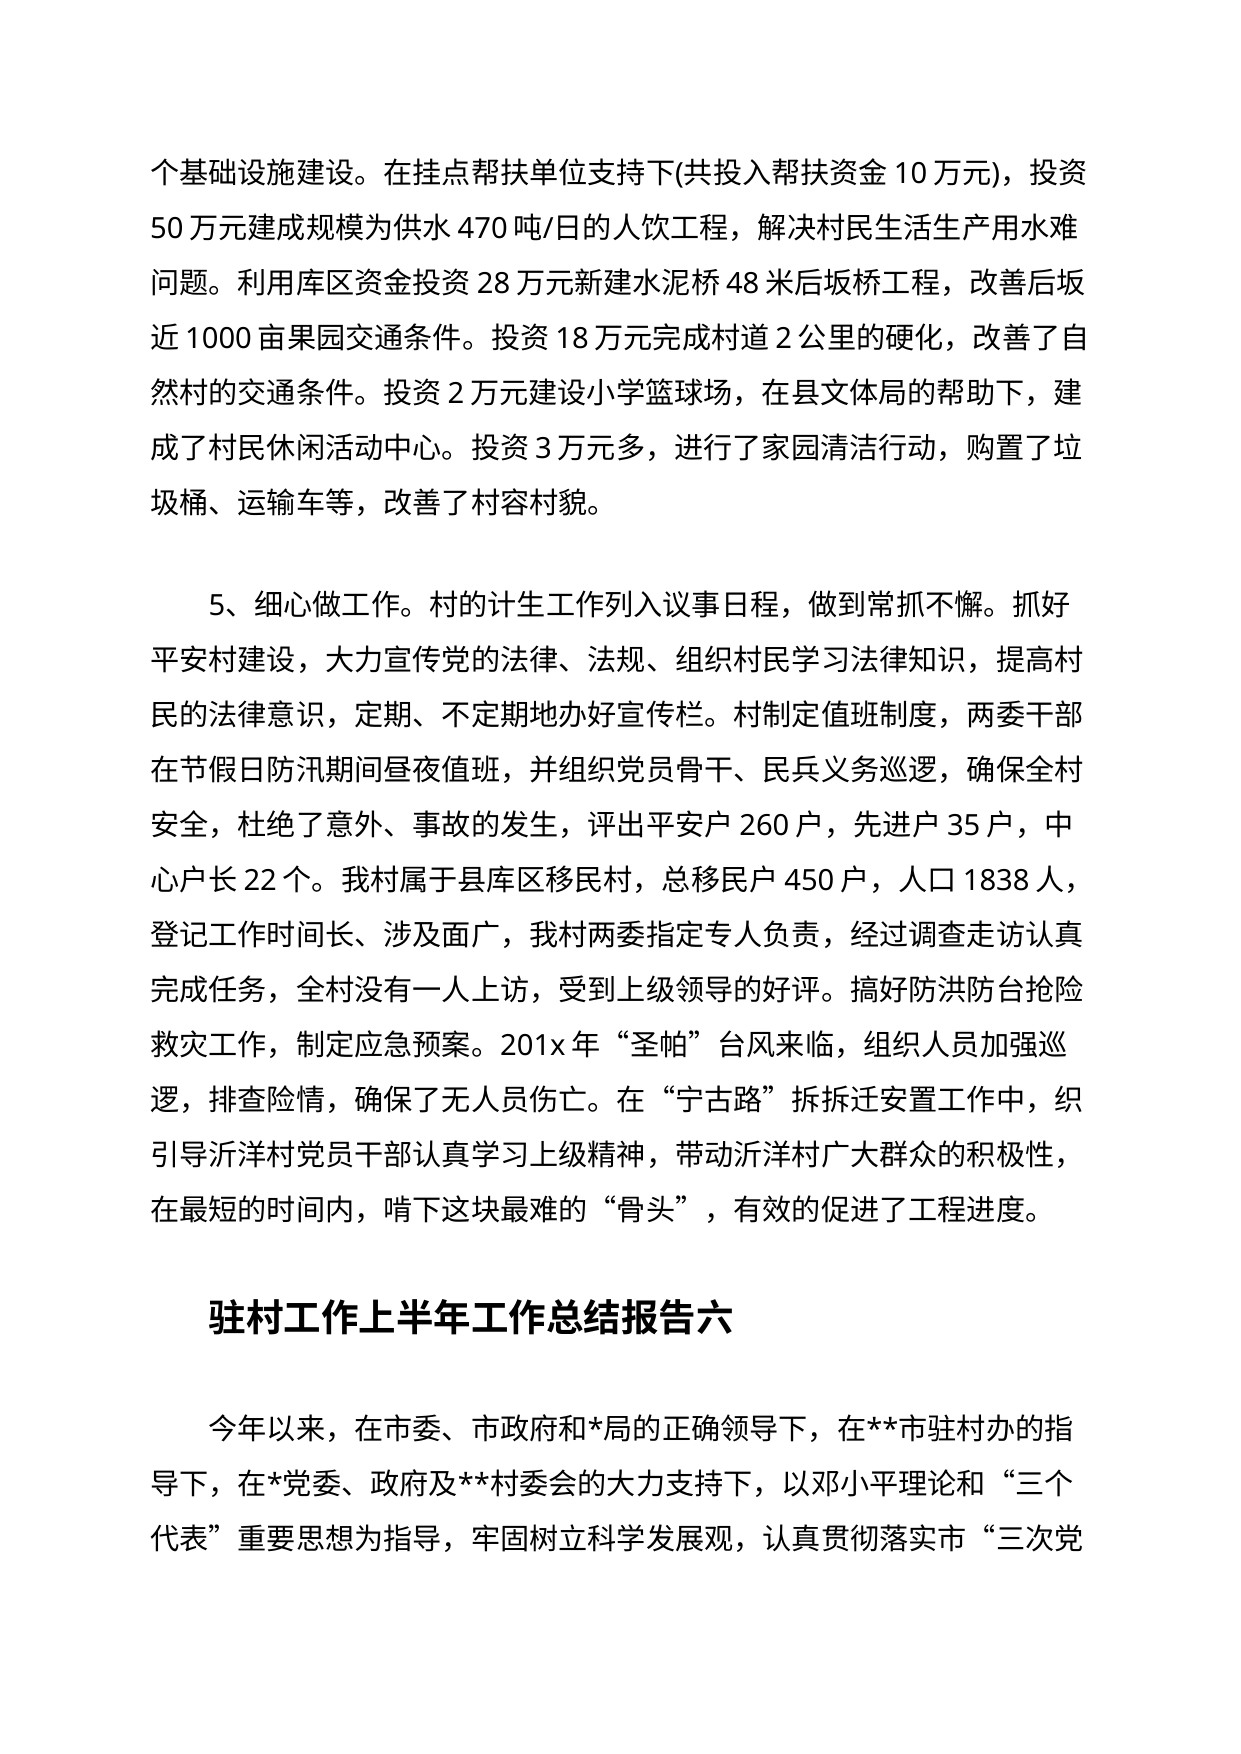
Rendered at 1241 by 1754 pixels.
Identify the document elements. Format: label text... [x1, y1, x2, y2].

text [150, 150, 1090, 522]
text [150, 1405, 1090, 1557]
text 5、细心做工作。村的计生工作列入议事日程，做到常抓不懈。抓好平安村建设，大力宣传党的法律、法规、组织村民学习法律知识，提高村民的法律意识，定期、不定期地办好宣传栏。村制定值班制度，两委干部在节假日防汛期间昼夜值班，并组织党员骨干、民兵义务巡逻，确保全村安全，杜绝了意外、事故的发生，评出平安户260户，先进户35户，中心户长22个。我村属于县库区移民村，总移民户450户，人口1838人，登记工作时间长、涉及面广，我村两委指定专人负责，经过调查走访认真完成任务，全村没有一人上访，受到上级领导的好评。搞好防洪防台抢险救灾工作，制定应急预案。201x年“圣帕”台风来临，组织人员加强巡逻，排查险情，确保了无人员伤亡。在“宁古路”拆拆迁安置工作中，织引导沂洋村党员干部认真学习上级精神，带动沂洋村广大群众的积极性，在最短的时间内，啃下这块最难的“骨头”，有效的促进了工程进度。 [150, 582, 1090, 1228]
text 驻村工作上半年工作总结报告六 [150, 1288, 1090, 1342]
